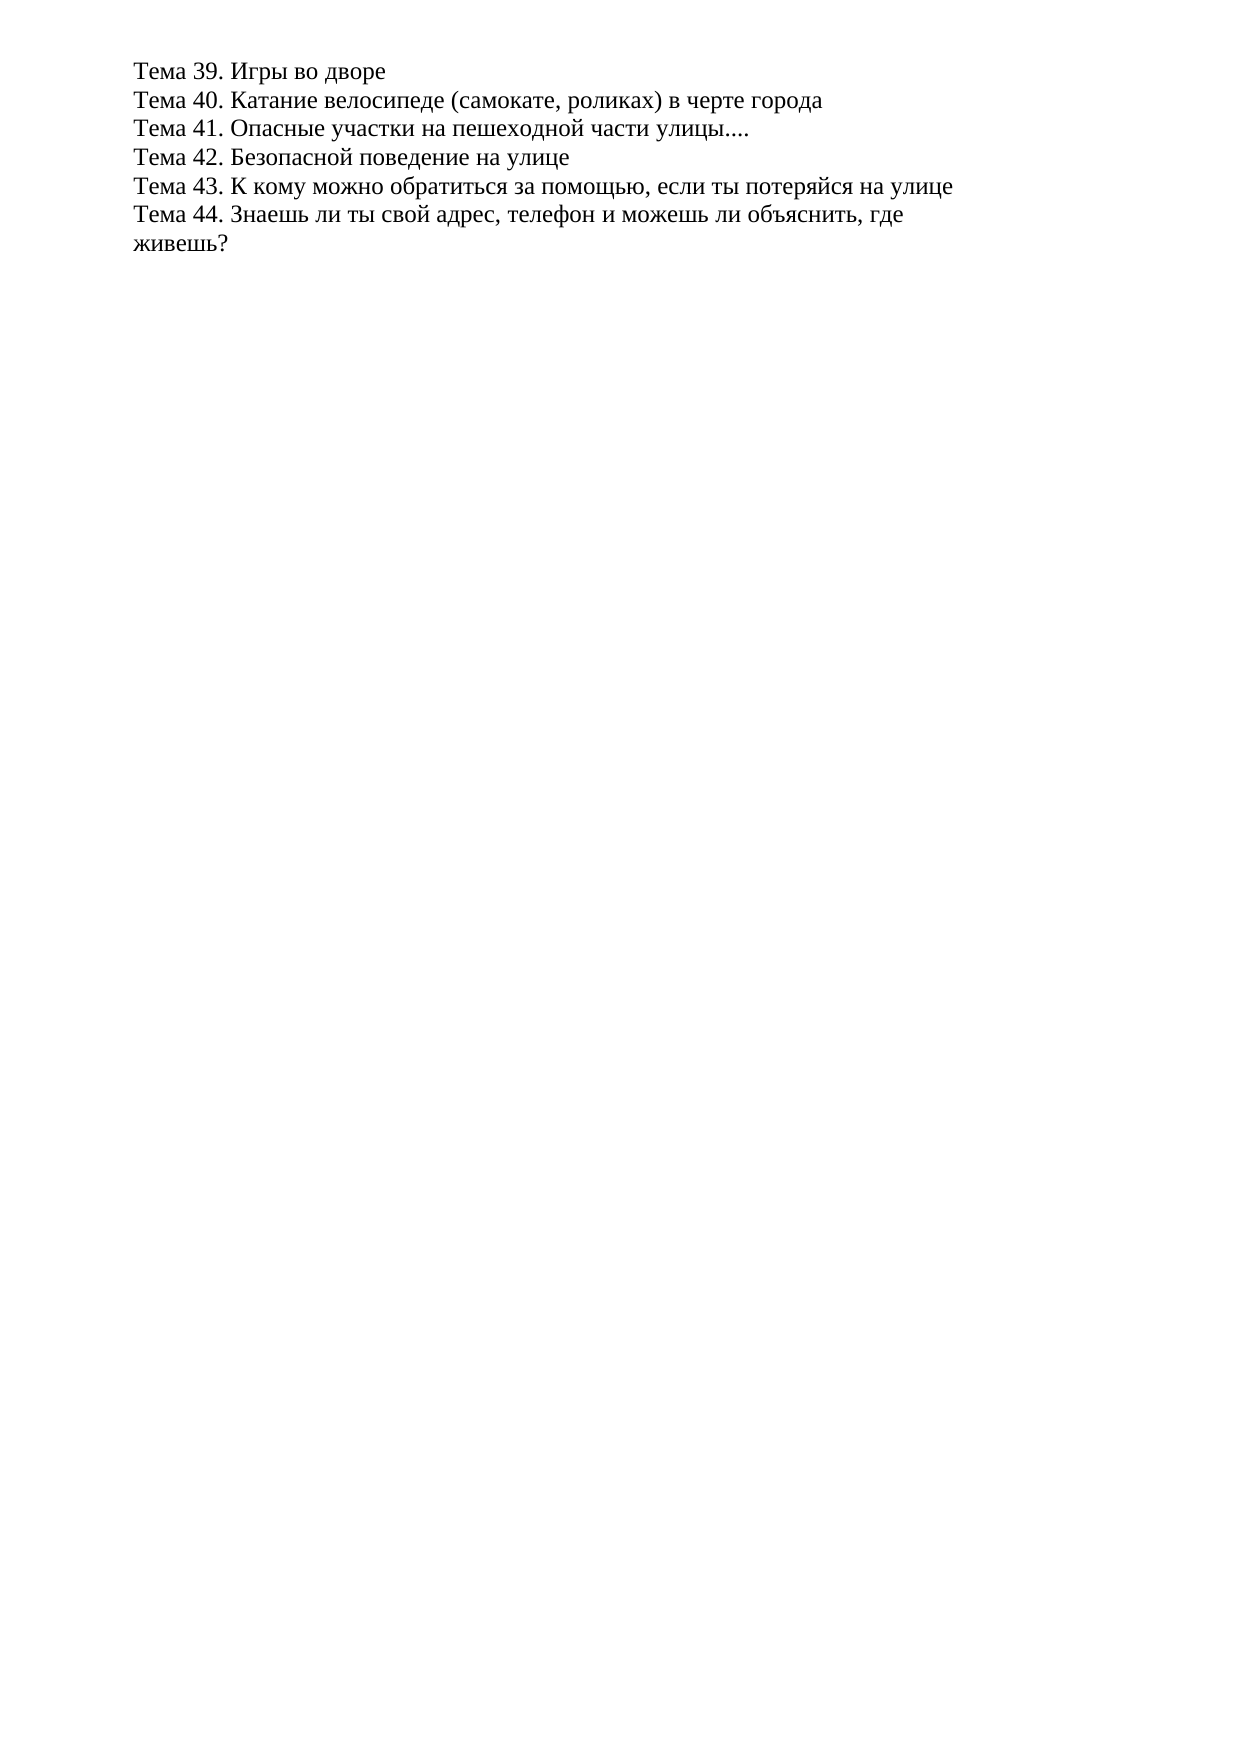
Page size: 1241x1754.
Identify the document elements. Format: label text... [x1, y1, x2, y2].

text Тема 43. К кому можно обратиться за помощью, если ты потеряйся на улице Тема 44. Знаешь ли ты свой адрес, телефон и можешь ли объяснить, где живешь? [133, 171, 1004, 257]
text Тема 40. Катание велосипеде (самокате, роликах) в черте города Тема 41. Опасные участки на пешеходной части улицы.... [133, 86, 824, 142]
text Тема 42. Безопасной поведение на улице [133, 142, 1194, 171]
text Тема 39. Игры во дворе [133, 56, 1194, 85]
